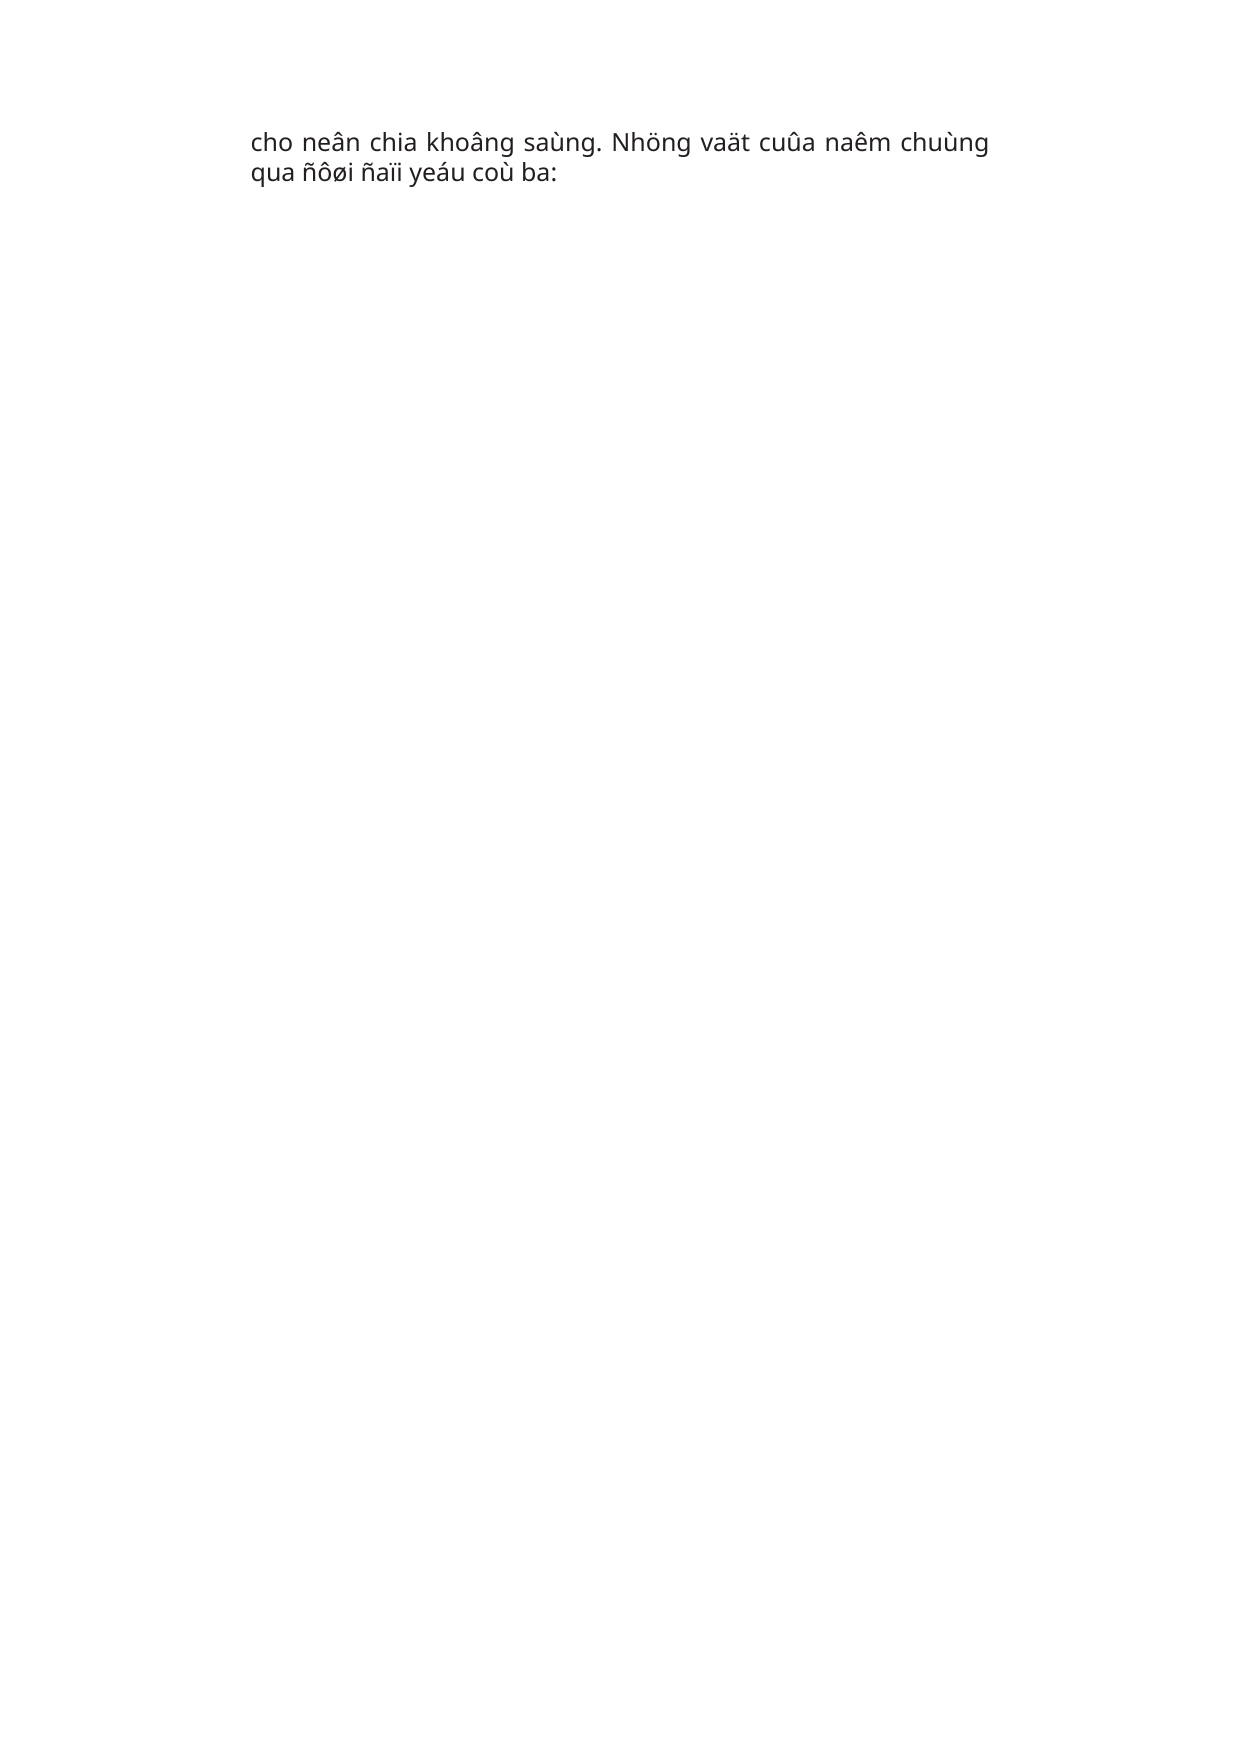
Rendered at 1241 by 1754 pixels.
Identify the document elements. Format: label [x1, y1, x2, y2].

text [250, 127, 990, 189]
